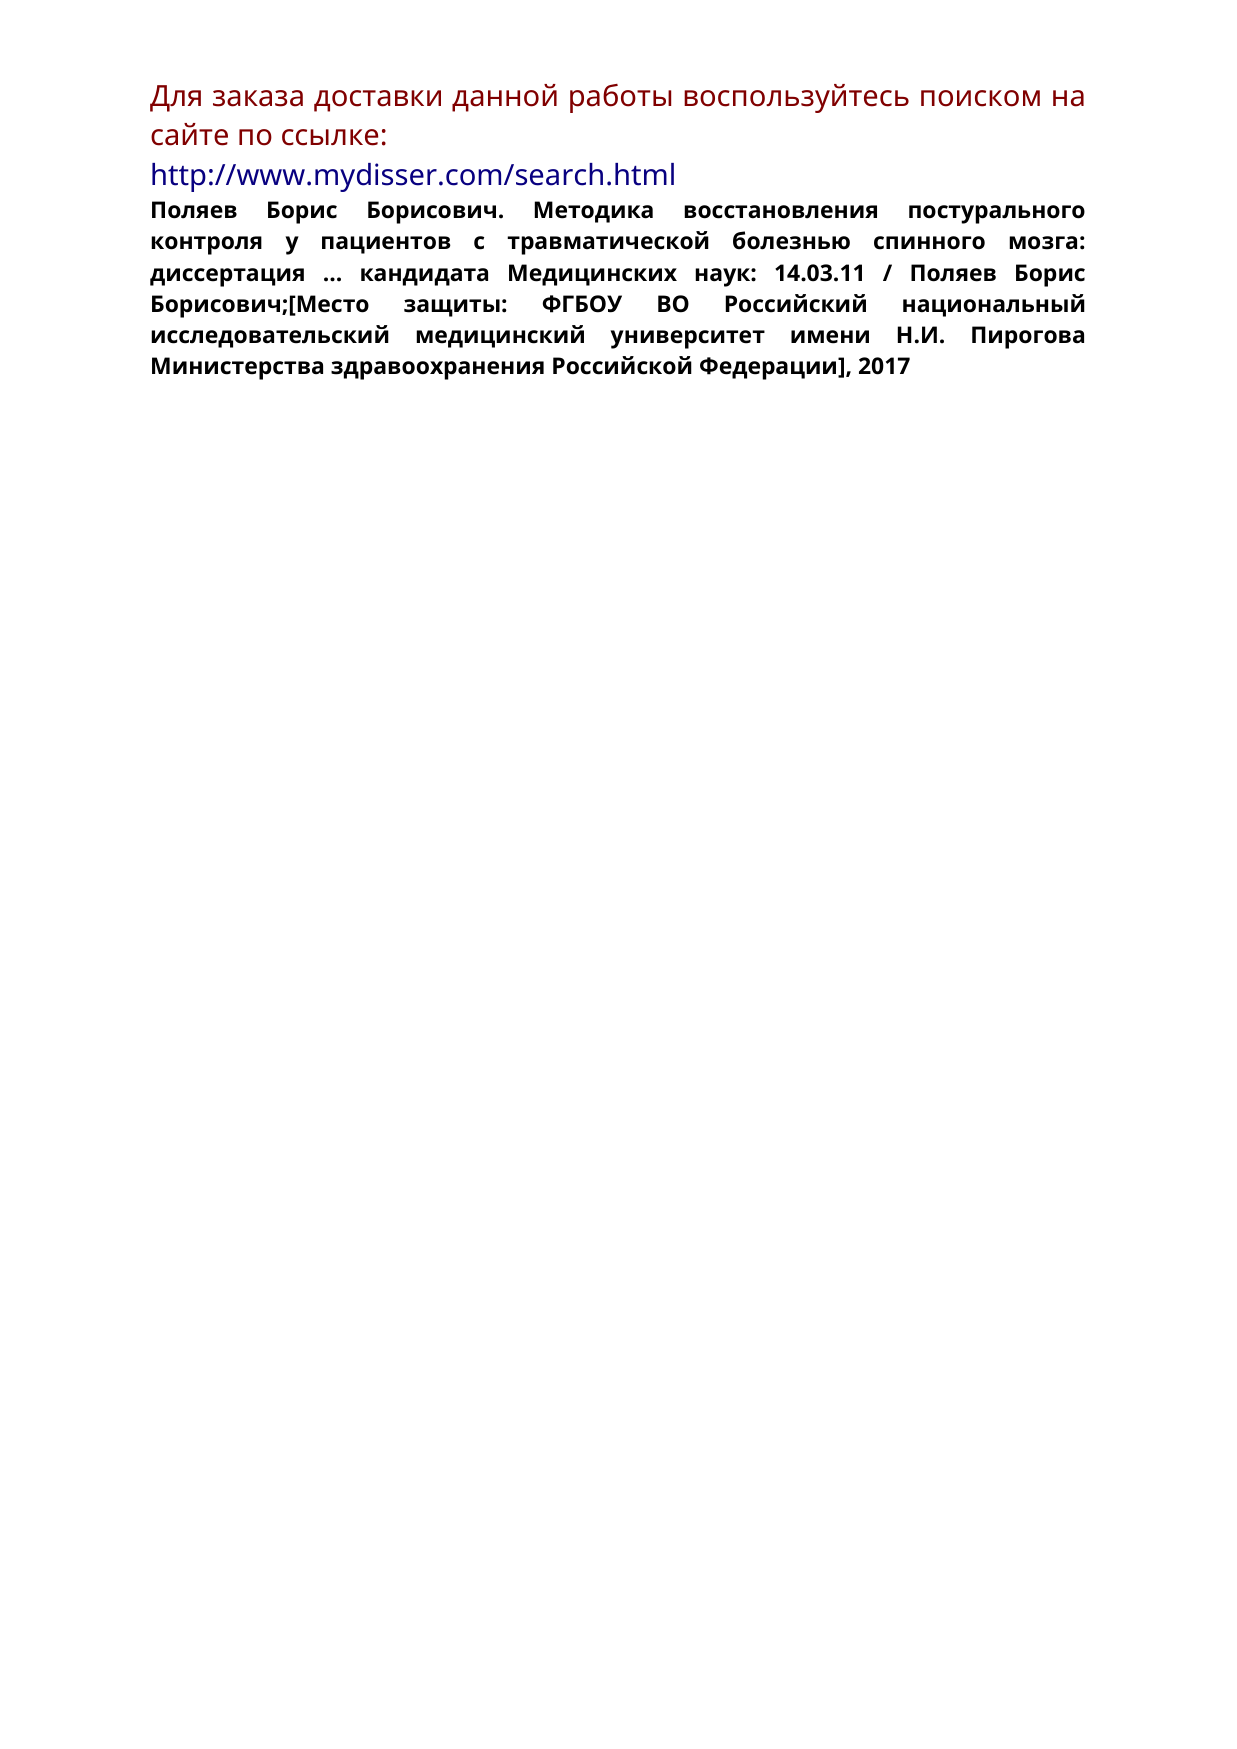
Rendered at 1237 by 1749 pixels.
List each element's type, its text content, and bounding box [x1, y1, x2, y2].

text Поляев Борис Борисович. Методика восстановления постурального контроля у пациентов с травматической болезнью спинного мозга: диссертация ... кандидата Медицинских наук: 14.03.11 / Поляев Борис Борисович;[Место защиты: ФГБОУ ВО Российский национальный исследовательский медицинский университет имени Н.И. Пирогова Министерства здравоохранения Российской Федерации], 2017 [150, 194, 1086, 382]
